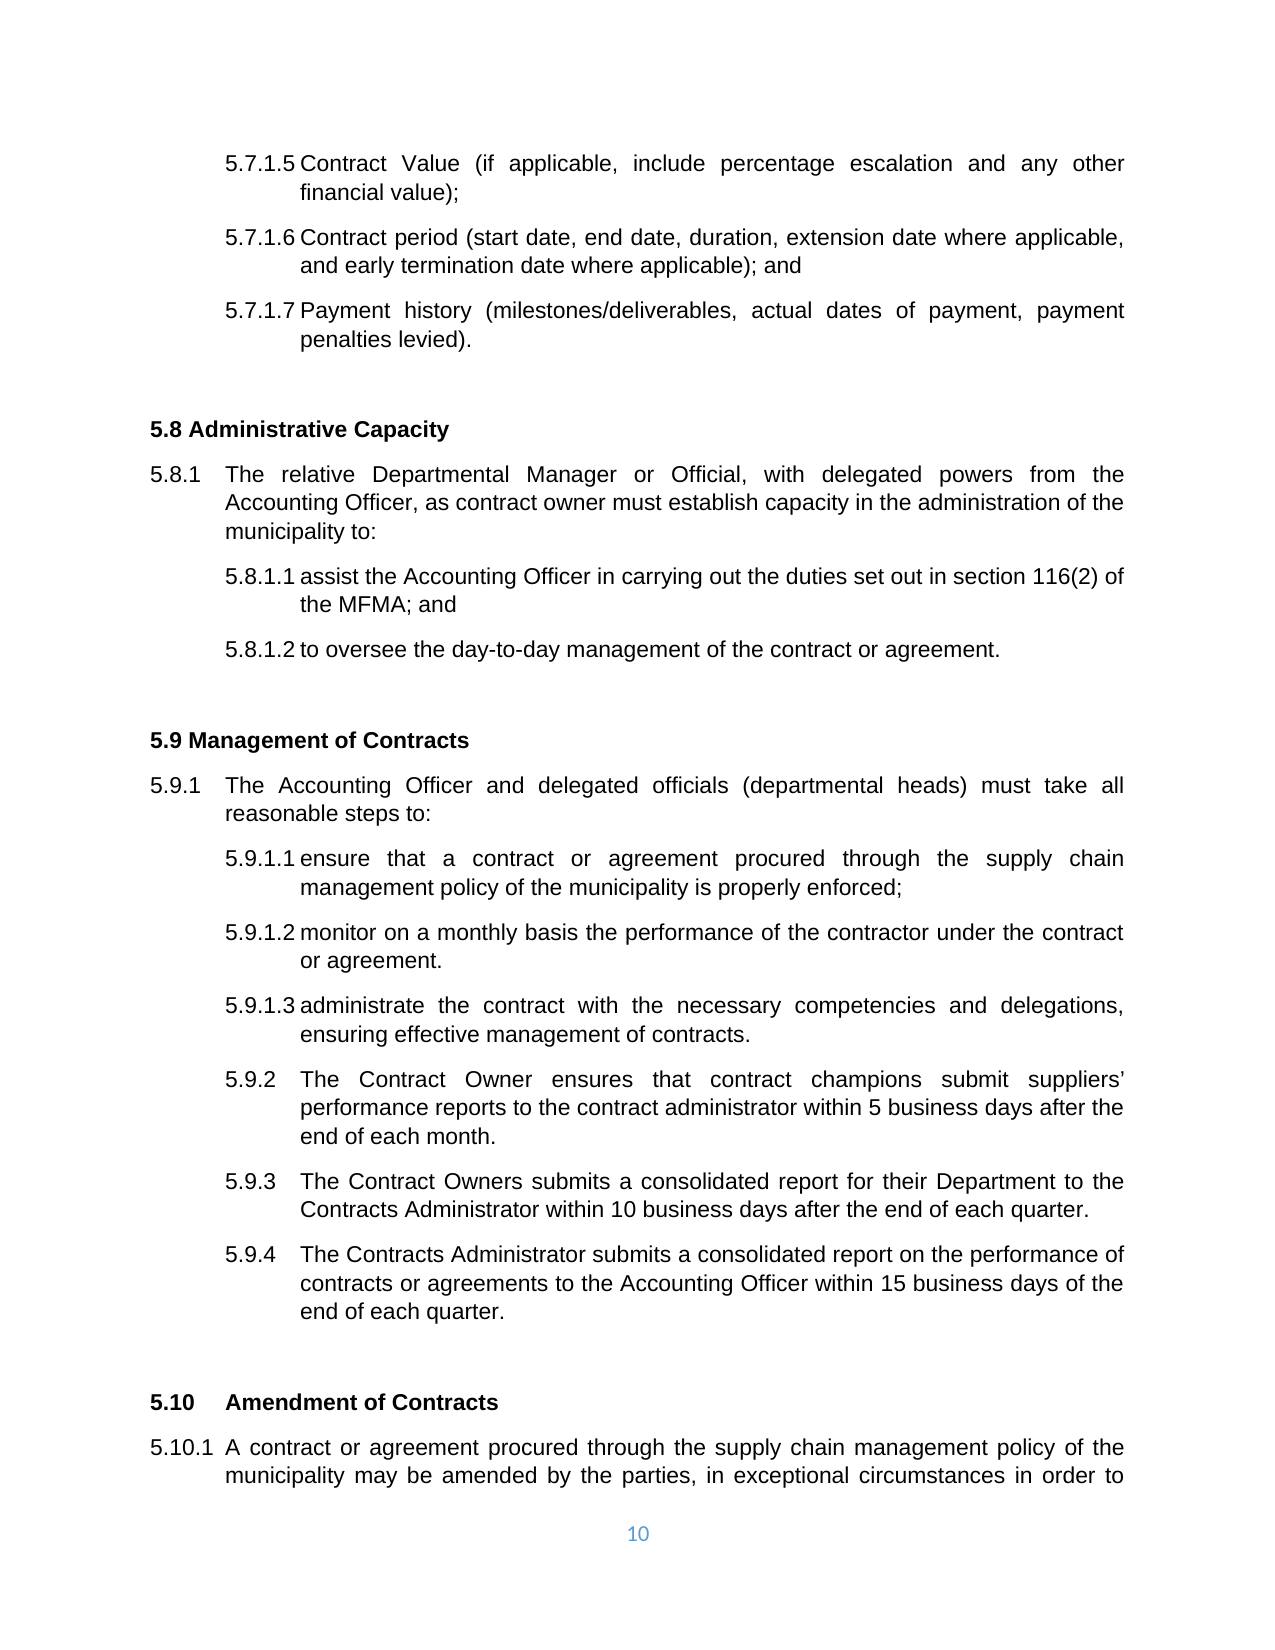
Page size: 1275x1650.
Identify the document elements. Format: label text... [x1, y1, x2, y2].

text 5.7.1.6 Contract period (start date, end date, duration, extension date where applicable, and early termination date where applicable); and [225, 223, 1125, 278]
text 5.9.1.2 monitor on a monthly basis the performance of the contractor under the contract or agreement. [225, 919, 1125, 973]
text 5.9.1.3 administrate the contract with the necessary competencies and delegations, ensuring effective management of contracts. [225, 992, 1125, 1047]
text 5.8.1.1 assist the Accounting Officer in carrying out the duties set out in section 116(2) of the MFMA; and [225, 563, 1125, 618]
text 5.7.1.5 Contract Value (if applicable, include percentage escalation and any other financial value); [225, 150, 1125, 205]
text 5.8.1.2 to oversee the day-to-day management of the contract or agreement. [150, 636, 1125, 663]
text 5.7.1.7 Payment history (milestones/deliverables, actual dates of payment, payment penalties levied). [225, 297, 1125, 352]
text 5.9.1.1 ensure that a contract or agreement procured through the supply chain management policy of the municipality is properly enforced; [225, 845, 1125, 900]
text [150, 1433, 1125, 1488]
text 5.9.1 The Accounting Officer and delegated officials (departmental heads) must take all reasonable steps to: [150, 772, 1125, 826]
text 5.9 Management of Contracts [150, 727, 1125, 753]
text 5.9.2 The Contract Owner ensures that contract champions submit suppliers’ performance reports to the contract administrator within 5 business days after the end of each month. [225, 1066, 1125, 1149]
text 5.9.4 The Contracts Administrator submits a consolidated report on the performance of contracts or agreements to the Accounting Officer within 15 business days of the end of each quarter. [225, 1241, 1125, 1324]
text 5.9.3 The Contract Owners submits a consolidated report for their Department to the Contracts Administrator within 10 business days after the end of each quarter. [225, 1168, 1125, 1223]
text 5.10 Amendment of Contracts [150, 1388, 1125, 1415]
text 5.8.1 The relative Departmental Manager or Official, with delegated powers from the Accounting Officer, as contract owner must establish capacity in the administration of the municipality to: [150, 461, 1125, 544]
text 5.8 Administrative Capacity [150, 416, 1125, 442]
